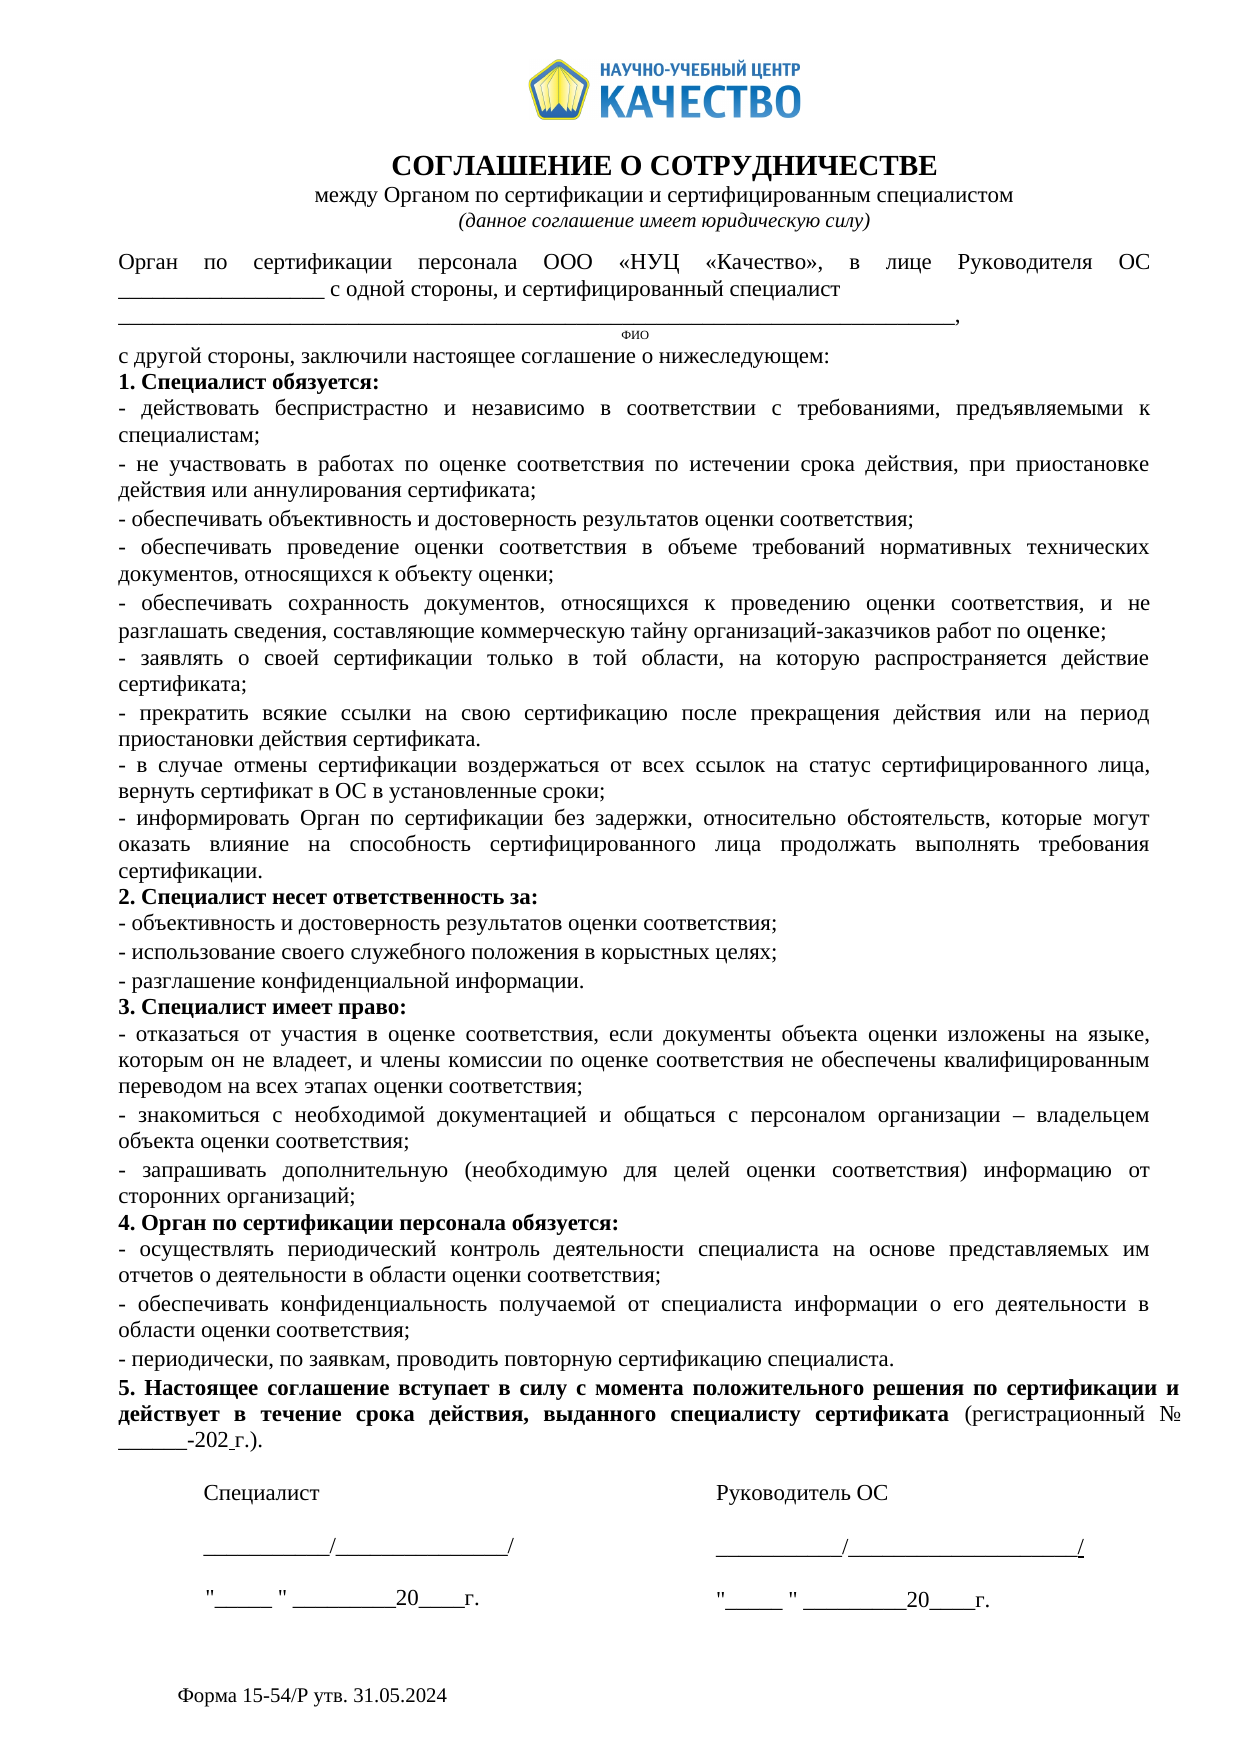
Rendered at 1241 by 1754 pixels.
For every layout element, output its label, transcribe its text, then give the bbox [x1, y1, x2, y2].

picture [528, 59, 801, 120]
text ФИО [118, 327, 1152, 342]
text - обеспечивать сохранность документов, относящихся к проведению оценки соответствия, и не разглашать сведения, составляющие коммерческую тайну организаций-заказчиков работ по оценке; [118, 588, 1152, 644]
text между Органом по сертификации и сертифицированным специалистом [177, 181, 1152, 207]
text _________________________________________________________________________, [118, 301, 1152, 327]
table_header [646, 1479, 1163, 1659]
text - прекратить всякие ссылки на свою сертификацию после прекращения действия или на период приостановки действия сертификата. [118, 698, 1152, 751]
text СОГЛАШЕНИЕ О СОТРУДНИЧЕСТВЕ [177, 148, 1152, 181]
text (данное соглашение имеет юридическую силу) [177, 207, 1152, 232]
text - запрашивать дополнительную (необходимую для целей оценки соответствия) информацию от сторонних организаций; [118, 1156, 1152, 1209]
text 2. Специалист несет ответственность за: [118, 883, 1152, 909]
text - разглашение конфиденциальной информации. [118, 967, 1152, 993]
text - обеспечивать проведение оценки соответствия в объеме требований нормативных технических документов, относящихся к объекту оценки; [118, 533, 1152, 586]
text - в случае отмены сертификации воздержаться от всех ссылок на статус сертифицированного лица, вернуть сертификат в ОС в установленные сроки; [118, 751, 1152, 804]
text - информировать Орган по сертификации без задержки, относительно обстоятельств, которые могут оказать влияние на способность сертифицированного лица продолжать выполнять требования сертификации. [118, 804, 1152, 883]
text 5. Настоящее соглашение вступает в силу с момента положительного решения по сертификации и действует в течение срока действия, выданного специалисту сертификата (регистрационный № ______-202 г.). [118, 1373, 1181, 1453]
text 4. Орган по сертификации персонала обязуется: [118, 1209, 1152, 1235]
text - не участвовать в работах по оценке соответствия по истечении срока действия, при приостановке действия или аннулирования сертификата; [118, 449, 1152, 502]
text - отказаться от участия в оценке соответствия, если документы объекта оценки изложены на языке, которым он не владеет, и члены комиссии по оценке соответствия не обеспечены квалифицированным переводом на всех этапах оценки соответствия; [118, 1019, 1152, 1099]
table_header [133, 1479, 646, 1659]
text с другой стороны, заключили настоящее соглашение о нижеследующем: [118, 342, 1152, 368]
text - знакомиться с необходимой документацией и общаться с персоналом организации – владельцем объекта оценки соответствия; [118, 1101, 1152, 1154]
text - обеспечивать конфиденциальность получаемой от специалиста информации о его деятельности в области оценки соответствия; [118, 1290, 1152, 1343]
text - осуществлять периодический контроль деятельности специалиста на основе представляемых им отчетов о деятельности в области оценки соответствия; [118, 1235, 1152, 1288]
text - действовать беспристрастно и независимо в соответствии с требованиями, предъявляемыми к специалистам; [118, 394, 1152, 447]
text Орган по сертификации персонала ООО «НУЦ «Качество», в лице Руководителя ОС __________________ с одной стороны, и сертифицированный специалист [118, 248, 1152, 301]
text 3. Специалист имеет право: [118, 993, 1152, 1019]
text - обеспечивать объективность и достоверность результатов оценки соответствия; [118, 505, 1152, 531]
text 1. Специалист обязуется: [118, 368, 1152, 394]
text - заявлять о своей сертификации только в той области, на которую распространяется действие сертификата; [118, 644, 1152, 696]
text - использование своего служебного положения в корыстных целях; [118, 938, 1152, 964]
text - периодически, по заявкам, проводить повторную сертификацию специалиста. [118, 1345, 1152, 1371]
text - объективность и достоверность результатов оценки соответствия; [118, 909, 1152, 936]
